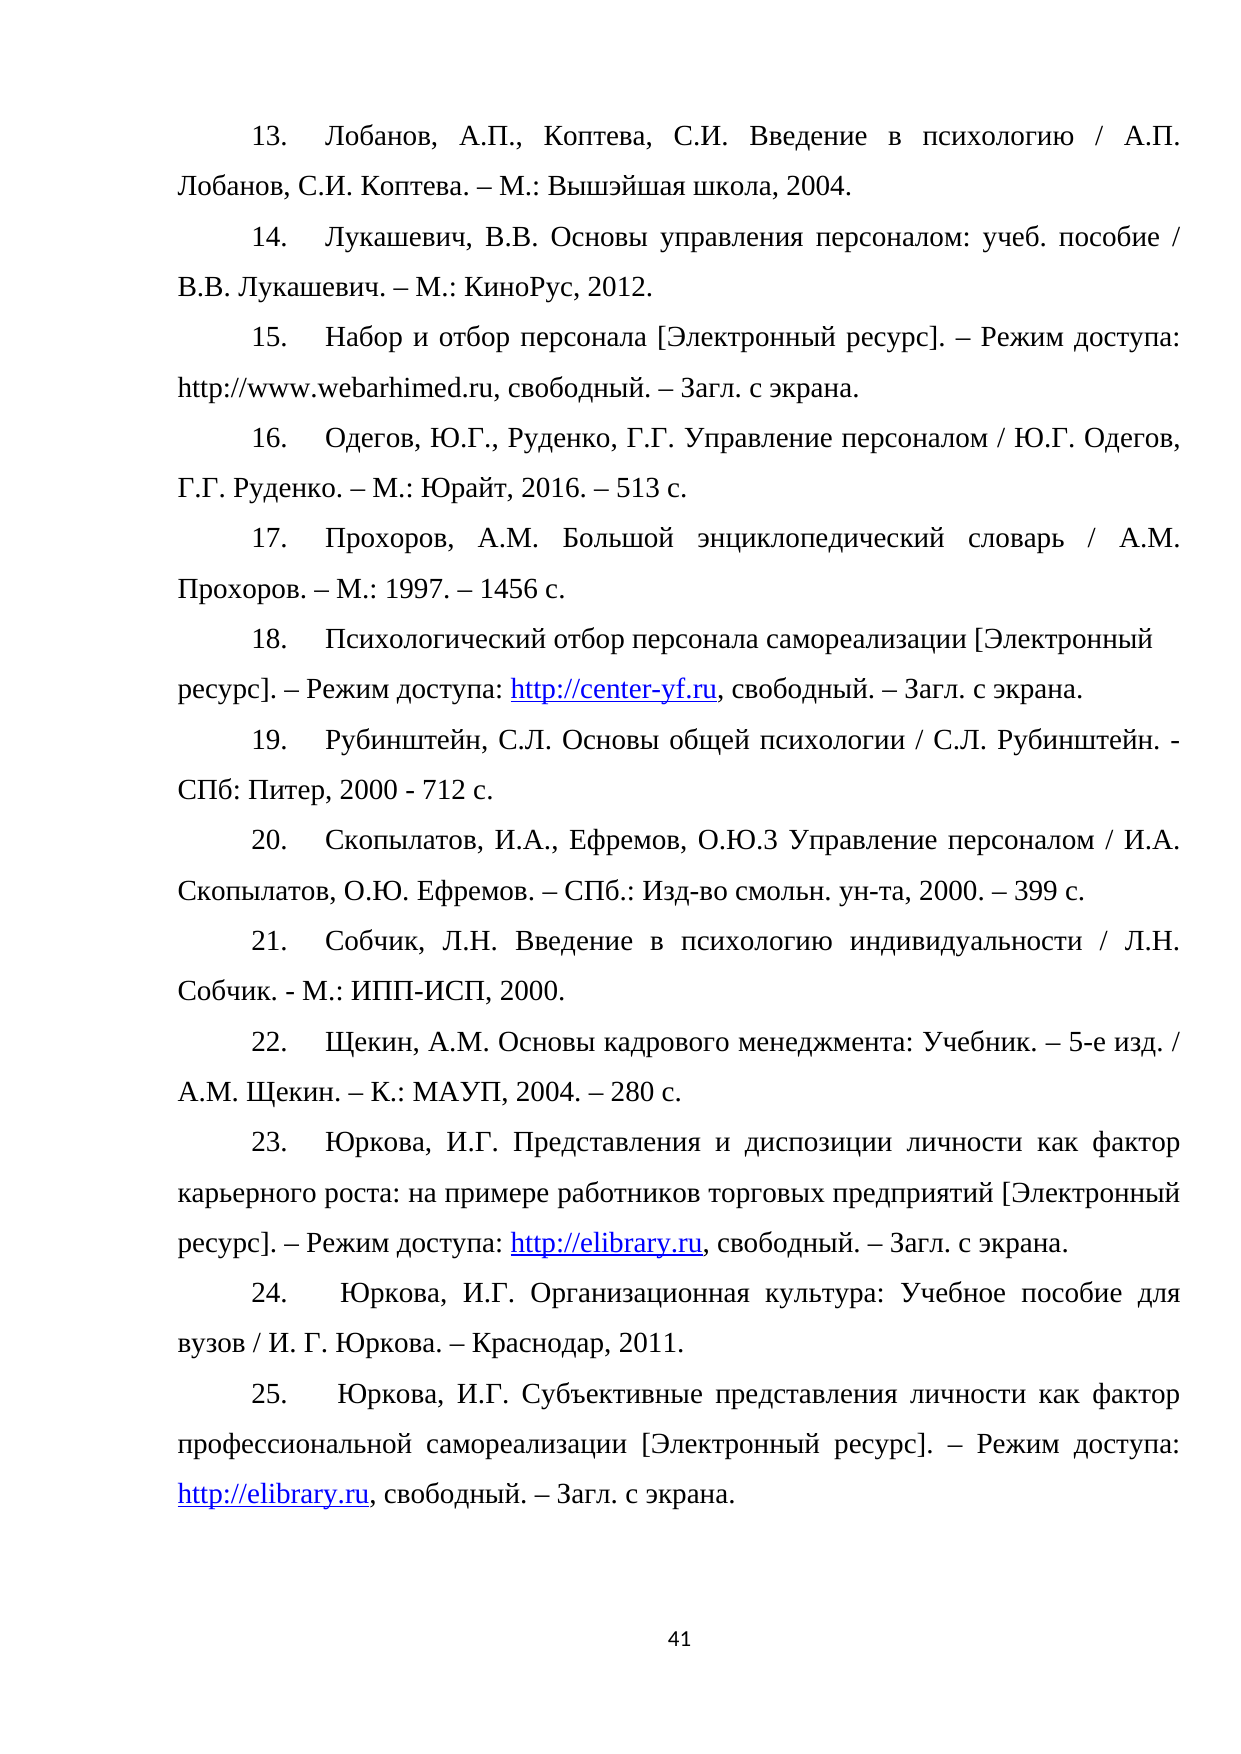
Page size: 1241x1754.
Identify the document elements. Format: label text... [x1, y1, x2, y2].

list Скопылатов, И.А., Ефремов, О.Ю.3 Управление персоналом / И.А. Скопылатов, О.Ю. Ефремов. – СПб.: Изд-во смольн. ун-та, 2000. – 399 с. [177, 822, 1181, 906]
list Лукашевич, В.В. Основы управления персоналом: учеб. пособие / В.В. Лукашевич. – М.: КиноРус, 2012. [177, 219, 1181, 303]
list Юркова, И.Г. Организационная культура: Учебное пособие для вузов / И. Г. Юркова. – Краснодар, 2011. [177, 1275, 1181, 1359]
list Одегов, Ю.Г., Руденко, Г.Г. Управление персоналом / Ю.Г. Одегов, Г.Г. Руденко. – М.: Юрайт, 2016. – 513 с. [177, 420, 1181, 504]
list Рубинштейн, С.Л. Основы общей психологии / С.Л. Рубинштейн. - СПб: Питер, 2000 - 712 с. [177, 722, 1181, 806]
list Щекин, А.М. Основы кадрового менеджмента: Учебник. – 5-е изд. / А.М. Щекин. – К.: МАУП, 2004. – 280 с. [177, 1024, 1181, 1108]
list Лобанов, А.П., Коптева, С.И. Введение в психологию / А.П. Лобанов, С.И. Коптева. – М.: Вышэйшая школа, 2004. [177, 118, 1181, 202]
list Юркова, И.Г. Представления и диспозиции личности как фактор карьерного роста: на примере работников торговых предприятий [Электронный ресурс]. – Режим доступа: http://elibrary.ru, свободный. – Загл. с экрана. [177, 1124, 1181, 1258]
list Собчик, Л.Н. Введение в психологию индивидуальности / Л.Н. Собчик. - М.: ИПП-ИСП, 2000. [177, 923, 1181, 1007]
list Набор и отбор персонала [Электронный ресурс]. – Режим доступа: http://www.webarhimed.ru, свободный. – Загл. с экрана. [177, 319, 1181, 403]
list Прохоров, А.М. Большой энциклопедический словарь / А.М. Прохоров. – М.: 1997. – 1456 с. [177, 521, 1181, 604]
list Психологический отбор персонала самореализации [Электронный ресурс]. – Режим доступа: http://center-yf.ru, свободный. – Загл. с экрана. [177, 621, 1181, 705]
list Юркова, И.Г. Субъективные представления личности как фактор профессиональной самореализации [Электронный ресурс]. – Режим доступа: http://elibrary.ru, свободный. – Загл. с экрана. [177, 1376, 1181, 1510]
